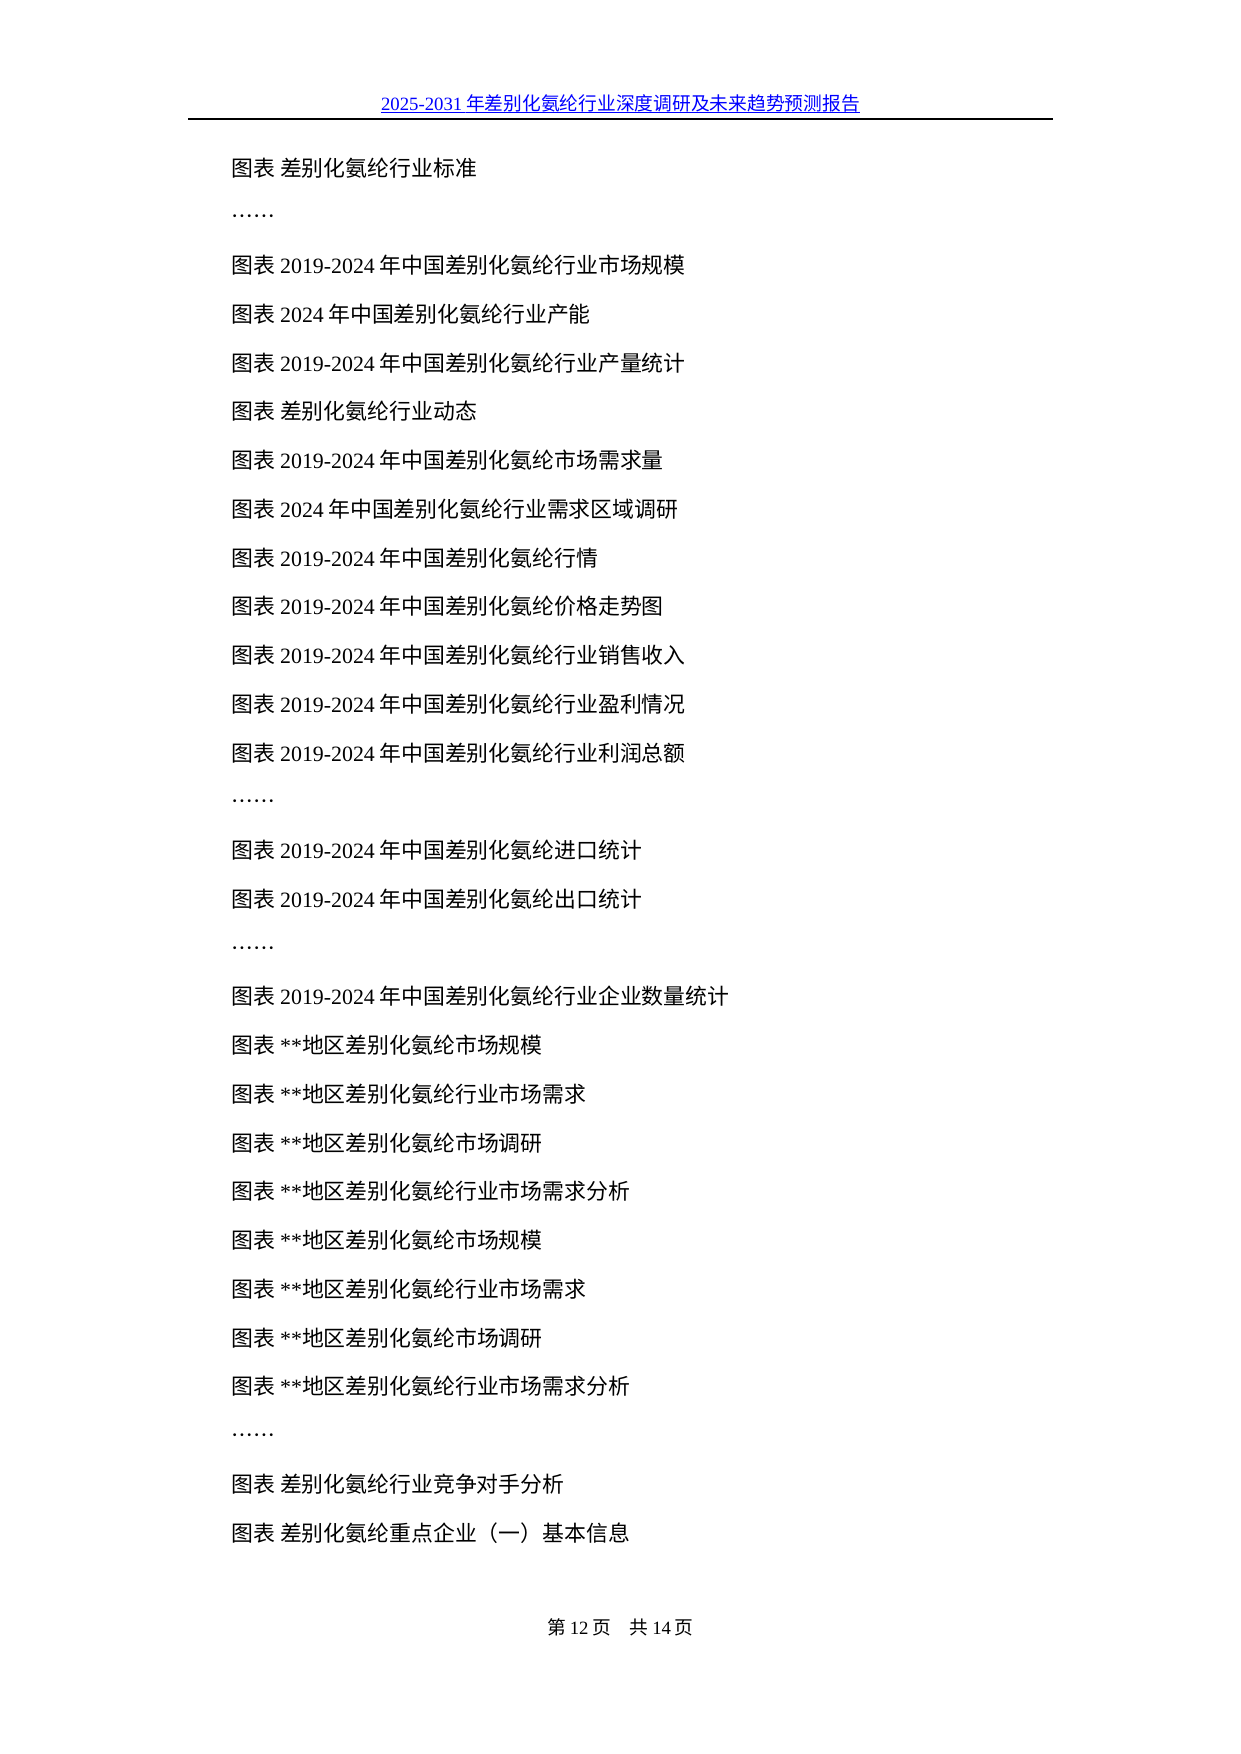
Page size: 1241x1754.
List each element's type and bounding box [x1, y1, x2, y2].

text [187, 150, 1053, 1548]
